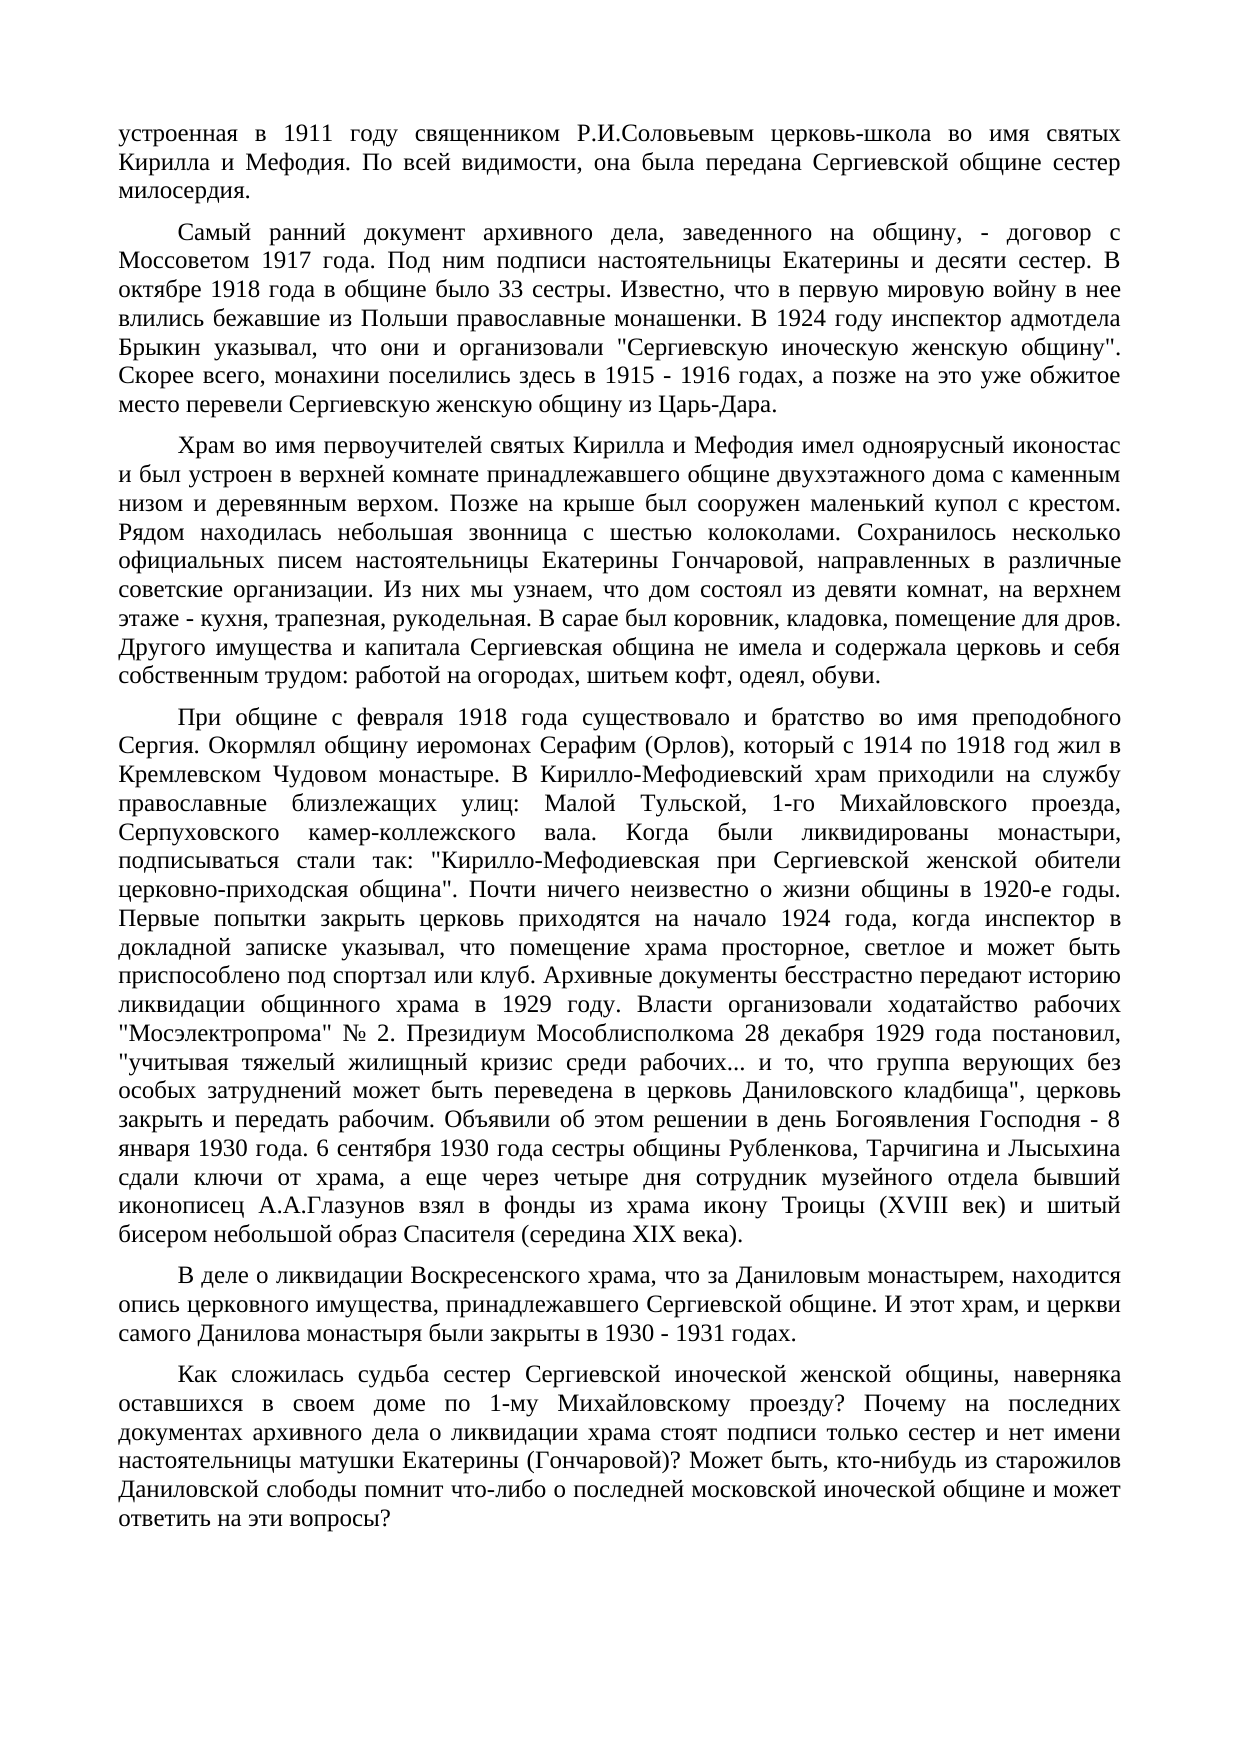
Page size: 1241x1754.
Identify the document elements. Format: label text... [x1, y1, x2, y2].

text При общине с февраля 1918 года существовало и братство во имя преподобного Сергия. Окормлял общину иеромонах Серафим (Орлов), который с 1914 по 1918 год жил в Кремлевском Чудовом монастыре. В Кирилло-Мефодиевский храм приходили на службу православные близлежащих улиц: Малой Тульской, 1-го Михайловского проезда, Серпуховского камер-коллежского вала. Когда были ликвидированы монастыри, подписываться стали так: "Кирилло-Мефодиевская при Сергиевской женской обители церковно-приходская община". Почти ничего неизвестно о жизни общины в 1920-е годы. Первые попытки закрыть церковь приходятся на начало 1924 года, когда инспектор в докладной записке указывал, что помещение храма просторное, светлое и может быть приспособлено под спортзал или клуб. Архивные документы бесстрастно передают историю ликвидации общинного храма в 1929 году. Власти организовали ходатайство рабочих "Мосэлектропрома" № 2. Президиум Мособлисполкома 28 декабря 1929 года постановил, "учитывая тяжелый жилищный кризис среди рабочих... и то, что группа верующих без особых затруднений может быть переведена в церковь Даниловского кладбища", церковь закрыть и передать рабочим. Объявили об этом решении в день Богоявления Господня - 8 января 1930 года. 6 сентября 1930 года сестры общины Рубленкова, Тарчигина и Лысыхина сдали ключи от храма, а еще через четыре дня сотрудник музейного отдела бывший иконописец А.А.Глазунов взял в фонды из храма икону Троицы (XVIII век) и шитый бисером небольшой образ Спасителя (середина XIX века). [118, 702, 1122, 1248]
text В деле о ликвидации Воскресенского храма, что за Даниловым монастырем, находится опись церковного имущества, принадлежавшего Сергиевской общине. И этот храм, и церкви самого Данилова монастыря были закрыты в 1930 - 1931 годах. [118, 1261, 1122, 1347]
text Как сложилась судьба сестер Сергиевской иноческой женской общины, наверняка оставшихся в своем доме по 1-му Михайловскому проезду? Почему на последних документах архивного дела о ликвидации храма стоят подписи только сестер и нет имени настоятельницы матушки Екатерины (Гончаровой)? Может быть, кто-нибудь из старожилов Даниловской слободы помнит что-либо о последней московской иноческой общине и может ответить на эти вопросы? [118, 1359, 1122, 1532]
text Самый ранний документ архивного дела, заведенного на общину, - договор с Моссоветом 1917 года. Под ним подписи настоятельницы Екатерины и десяти сестер. В октябре 1918 года в общине было 33 сестры. Известно, что в первую мировую войну в нее влились бежавшие из Польши православные монашенки. В 1924 году инспектор адмотдела Брыкин указывал, что они и организовали "Сергиевскую иноческую женскую общину". Скорее всего, монахини поселились здесь в 1915 - 1916 годах, а позже на это уже обжитое место перевели Сергиевскую женскую общину из Царь-Дара. [118, 217, 1122, 418]
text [118, 118, 1122, 204]
text Храм во имя первоучителей святых Кирилла и Мефодия имел одноярусный иконостас и был устроен в верхней комнате принадлежавшего общине двухэтажного дома с каменным низом и деревянным верхом. Позже на крыше был сооружен маленький купол с крестом. Рядом находилась небольшая звонница с шестью колоколами. Сохранилось несколько официальных писем настоятельницы Екатерины Гончаровой, направленных в различные советские организации. Из них мы узнаем, что дом состоял из девяти комнат, на верхнем этаже - кухня, трапезная, рукодельная. В сарае был коровник, кладовка, помещение для дров. Другого имущества и капитала Сергиевская община не имела и содержала церковь и себя собственным трудом: работой на огородах, шитьем кофт, одеял, обуви. [118, 431, 1122, 689]
